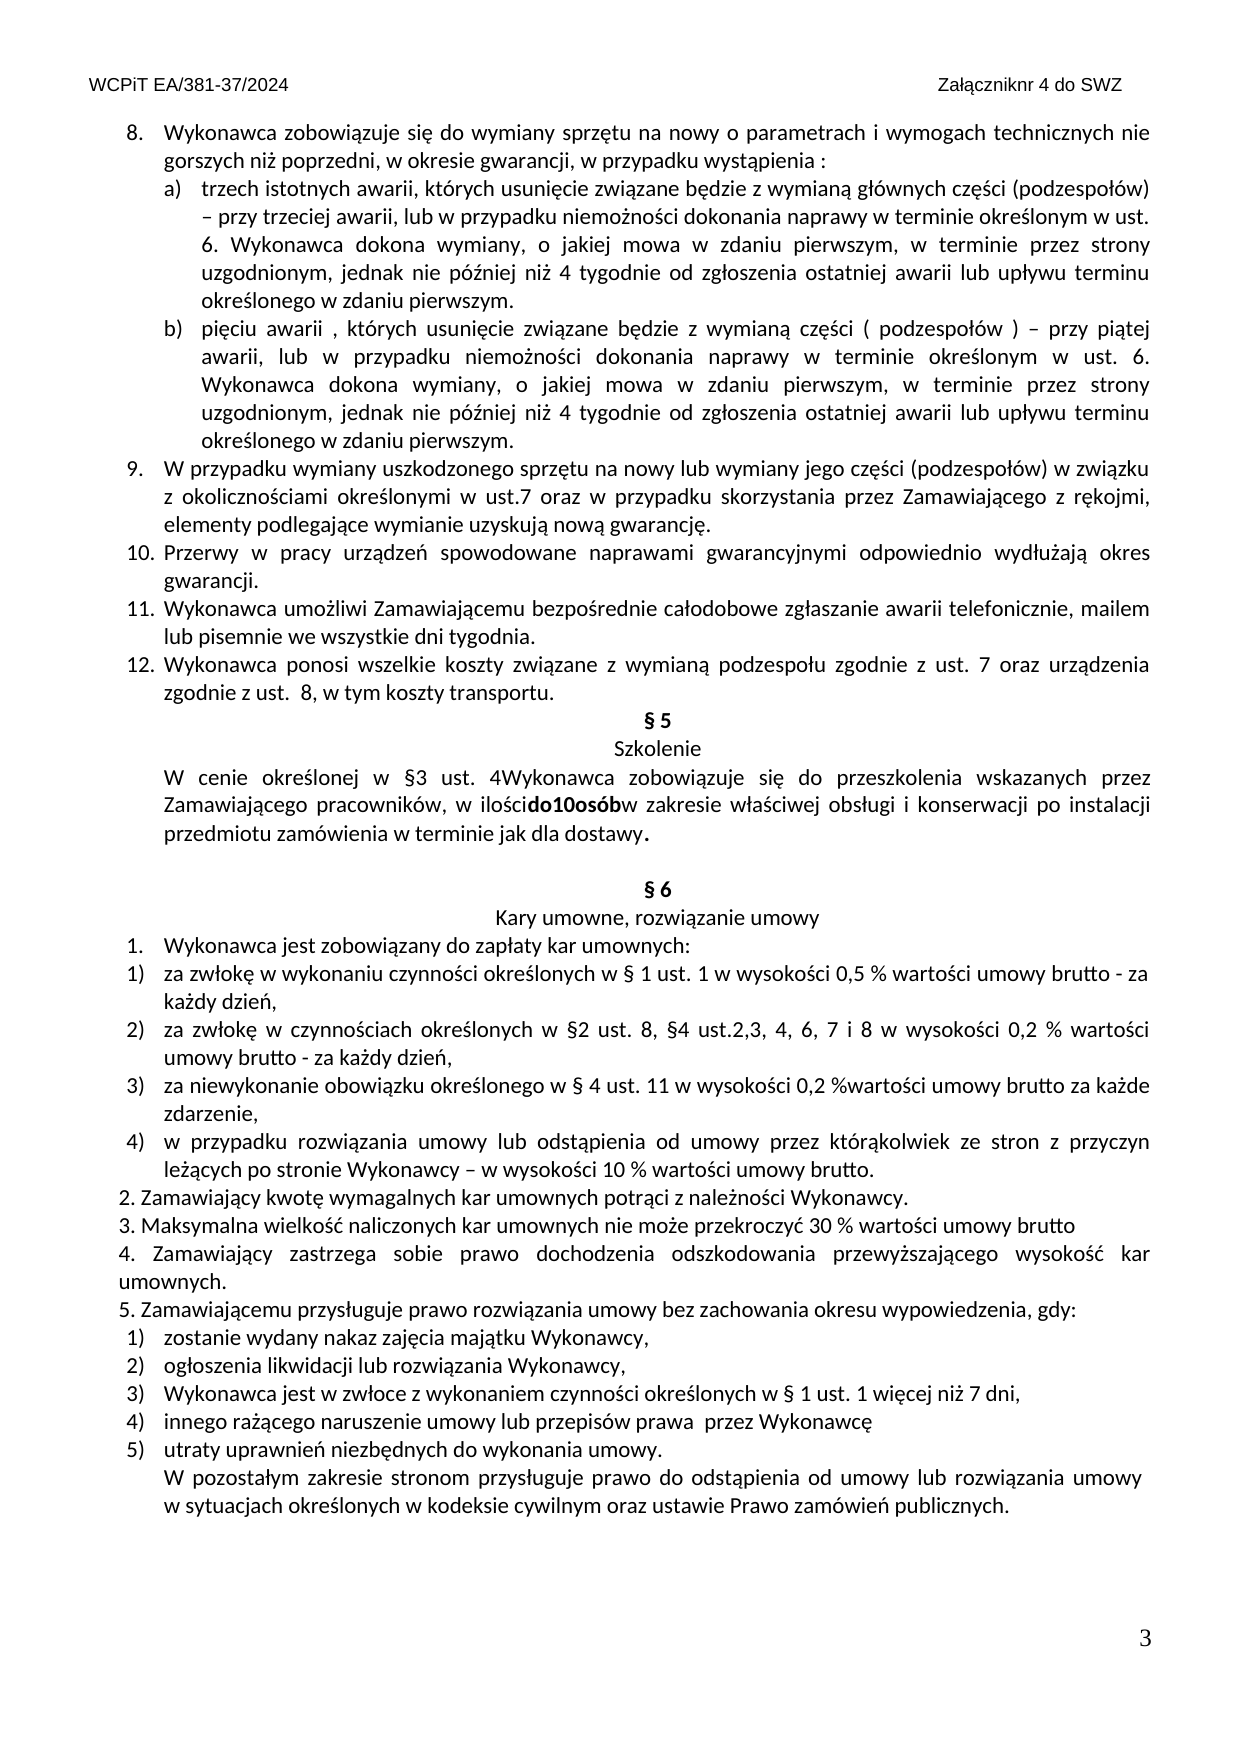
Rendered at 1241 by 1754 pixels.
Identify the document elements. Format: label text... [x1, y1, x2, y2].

text Szkolenie [164, 734, 1152, 763]
list ogłoszenia likwidacji lub rozwiązania Wykonawcy, [126, 1351, 1152, 1379]
list Wykonawca zobowiązuje się do wymiany sprzętu na nowy o parametrach i wymogach technicznych nie gorszych niż poprzedni, w okresie gwarancji, w przypadku wystąpienia : [126, 118, 1152, 174]
list Przerwy w pracy urządzeń spowodowane naprawami gwarancyjnymi odpowiednio wydłużają okres gwarancji. [126, 538, 1152, 594]
text W pozostałym zakresie stronom przysługuje prawo do odstąpienia od umowy lub rozwiązania umowy w sytuacjach określonych w kodeksie cywilnym oraz ustawie Prawo zamówień publicznych. [164, 1463, 1152, 1519]
list trzech istotnych awarii, których usunięcie związane będzie z wymianą głównych części (podzespołów) – przy trzeciej awarii, lub w przypadku niemożności dokonania naprawy w terminie określonym w ust. 6. Wykonawca dokona wymiany, o jakiej mowa w zdaniu pierwszym, w terminie przez strony uzgodnionym, jednak nie później niż 4 tygodnie od zgłoszenia ostatniej awarii lub upływu terminu określonego w zdaniu pierwszym. [164, 174, 1152, 314]
list innego rażącego naruszenie umowy lub przepisów prawa przez Wykonawcę [126, 1407, 1152, 1435]
list Wykonawca jest zobowiązany do zapłaty kar umownych: [126, 931, 1152, 959]
list pięciu awarii , których usunięcie związane będzie z wymianą części ( podzespołów ) – przy piątej awarii, lub w przypadku niemożności dokonania naprawy w terminie określonym w ust. 6. Wykonawca dokona wymiany, o jakiej mowa w zdaniu pierwszym, w terminie przez strony uzgodnionym, jednak nie później niż 4 tygodnie od zgłoszenia ostatniej awarii lub upływu terminu określonego w zdaniu pierwszym. [164, 314, 1152, 454]
list zostanie wydany nakaz zajęcia majątku Wykonawcy, [126, 1323, 1152, 1351]
text § 6 [164, 875, 1152, 903]
text § 5 [164, 707, 1152, 734]
list za zwłokę w czynnościach określonych w §2 ust. 8, §4 ust.2,3, 4, 6, 7 i 8 w wysokości 0,2 % wartości umowy brutto - za każdy dzień, [126, 1015, 1152, 1071]
text Kary umowne, rozwiązanie umowy [164, 903, 1152, 931]
text 2. Zamawiający kwotę wymagalnych kar umownych potrąci z należności Wykonawcy. [118, 1183, 1152, 1211]
list Wykonawca umożliwi Zamawiającemu bezpośrednie całodobowe zgłaszanie awarii telefonicznie, mailem lub pisemnie we wszystkie dni tygodnia. [126, 594, 1152, 651]
list za zwłokę w wykonaniu czynności określonych w § 1 ust. 1 w wysokości 0,5 % wartości umowy brutto - za każdy dzień, [126, 959, 1152, 1015]
list Wykonawca ponosi wszelkie koszty związane z wymianą podzespołu zgodnie z ust. 7 oraz urządzenia zgodnie z ust. 8, w tym koszty transportu. [126, 651, 1152, 707]
text 5. Zamawiającemu przysługuje prawo rozwiązania umowy bez zachowania okresu wypowiedzenia, gdy: [118, 1295, 1152, 1323]
list utraty uprawnień niezbędnych do wykonania umowy. [126, 1435, 1152, 1463]
text 3. Maksymalna wielkość naliczonych kar umownych nie może przekroczyć 30 % wartości umowy brutto [118, 1211, 1152, 1239]
list za niewykonanie obowiązku określonego w § 4 ust. 11 w wysokości 0,2 %wartości umowy brutto za każde zdarzenie, [126, 1071, 1152, 1127]
list W przypadku wymiany uszkodzonego sprzętu na nowy lub wymiany jego części (podzespołów) w związku z okolicznościami określonymi w ust.7 oraz w przypadku skorzystania przez Zamawiającego z rękojmi, elementy podlegające wymianie uzyskują nową gwarancję. [126, 454, 1152, 538]
text W cenie określonej w §3 ust. 4Wykonawca zobowiązuje się do przeszkolenia wskazanych przez Zamawiającego pracowników, w iloścido10osóbw zakresie właściwej obsługi i konserwacji po instalacji przedmiotu zamówienia w terminie jak dla dostawy. [164, 763, 1152, 847]
list Wykonawca jest w zwłoce z wykonaniem czynności określonych w § 1 ust. 1 więcej niż 7 dni, [126, 1379, 1152, 1407]
text 4. Zamawiający zastrzega sobie prawo dochodzenia odszkodowania przewyższającego wysokość kar umownych. [118, 1239, 1152, 1295]
list w przypadku rozwiązania umowy lub odstąpienia od umowy przez którąkolwiek ze stron z przyczyn leżących po stronie Wykonawcy – w wysokości 10 % wartości umowy brutto. [126, 1127, 1152, 1183]
